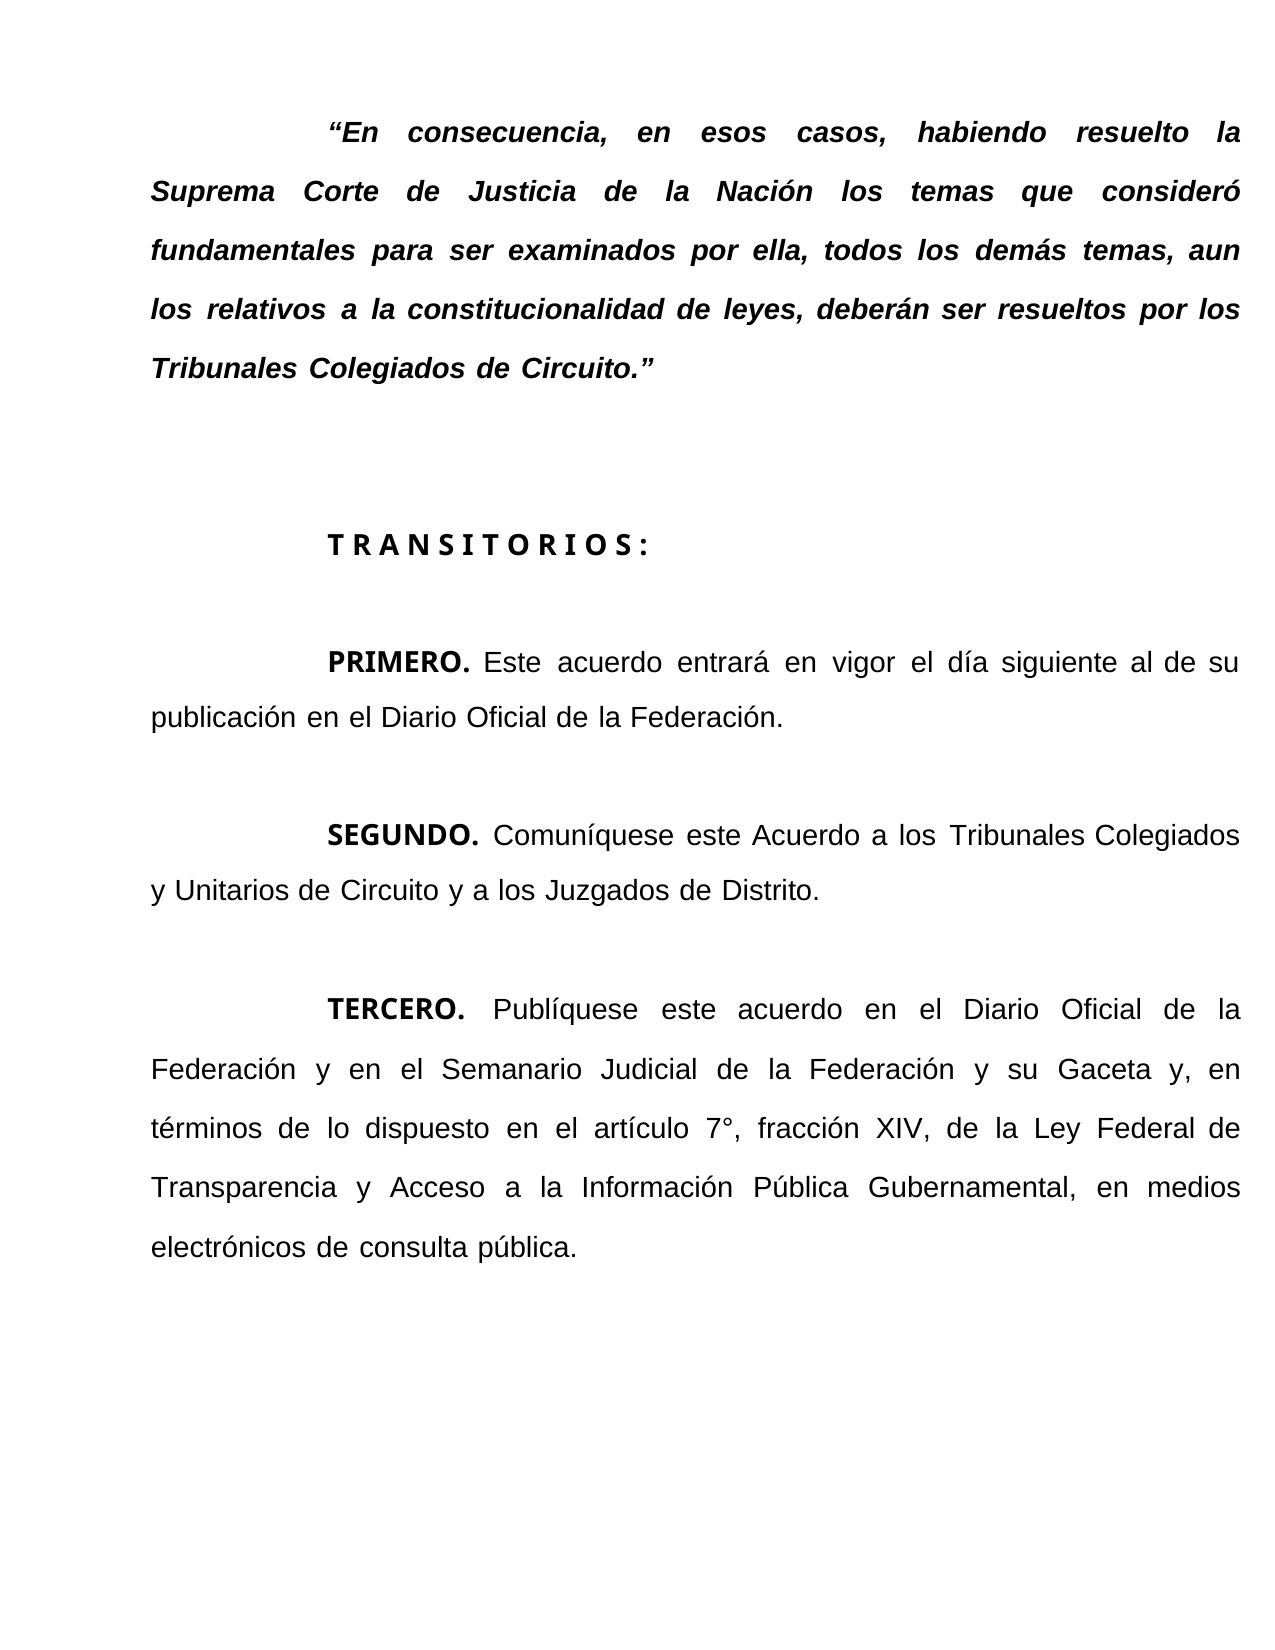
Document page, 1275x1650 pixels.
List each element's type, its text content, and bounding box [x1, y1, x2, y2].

subtitle T R A N S I T O R I O S : [327, 524, 1252, 564]
text TERCERO. Publíquese este acuerdo en el Diario Oficial de la Federación y en el Semanario Judicial de la Federación y su Gaceta y, en términos de lo dispuesto en el artículo 7°, fracción XIV, de la Ley Federal de Transparencia y Acceso a la Información Pública Gubernamental, en medios electrónicos de consulta pública. [151, 972, 1241, 1269]
text SEGUNDO. Comuníquese este Acuerdo a los Tribunales Colegiados y Unitarios de Circuito y a los Juzgados de Distrito. [151, 815, 1241, 907]
text PRIMERO. Este acuerdo entrará en vigor el día siguiente al de su publicación en el Diario Oficial de la Federación. [151, 642, 1240, 734]
text “En consecuencia, en esos casos, habiendo resuelto la Suprema Corte de Justicia de la Nación los temas que consideró fundamentales para ser examinados por ella, todos los demás temas, aun los relativos a la constitucionalidad de leyes, deberán ser resueltos por los Tribunales Colegiados de Circuito.” [150, 115, 1241, 384]
